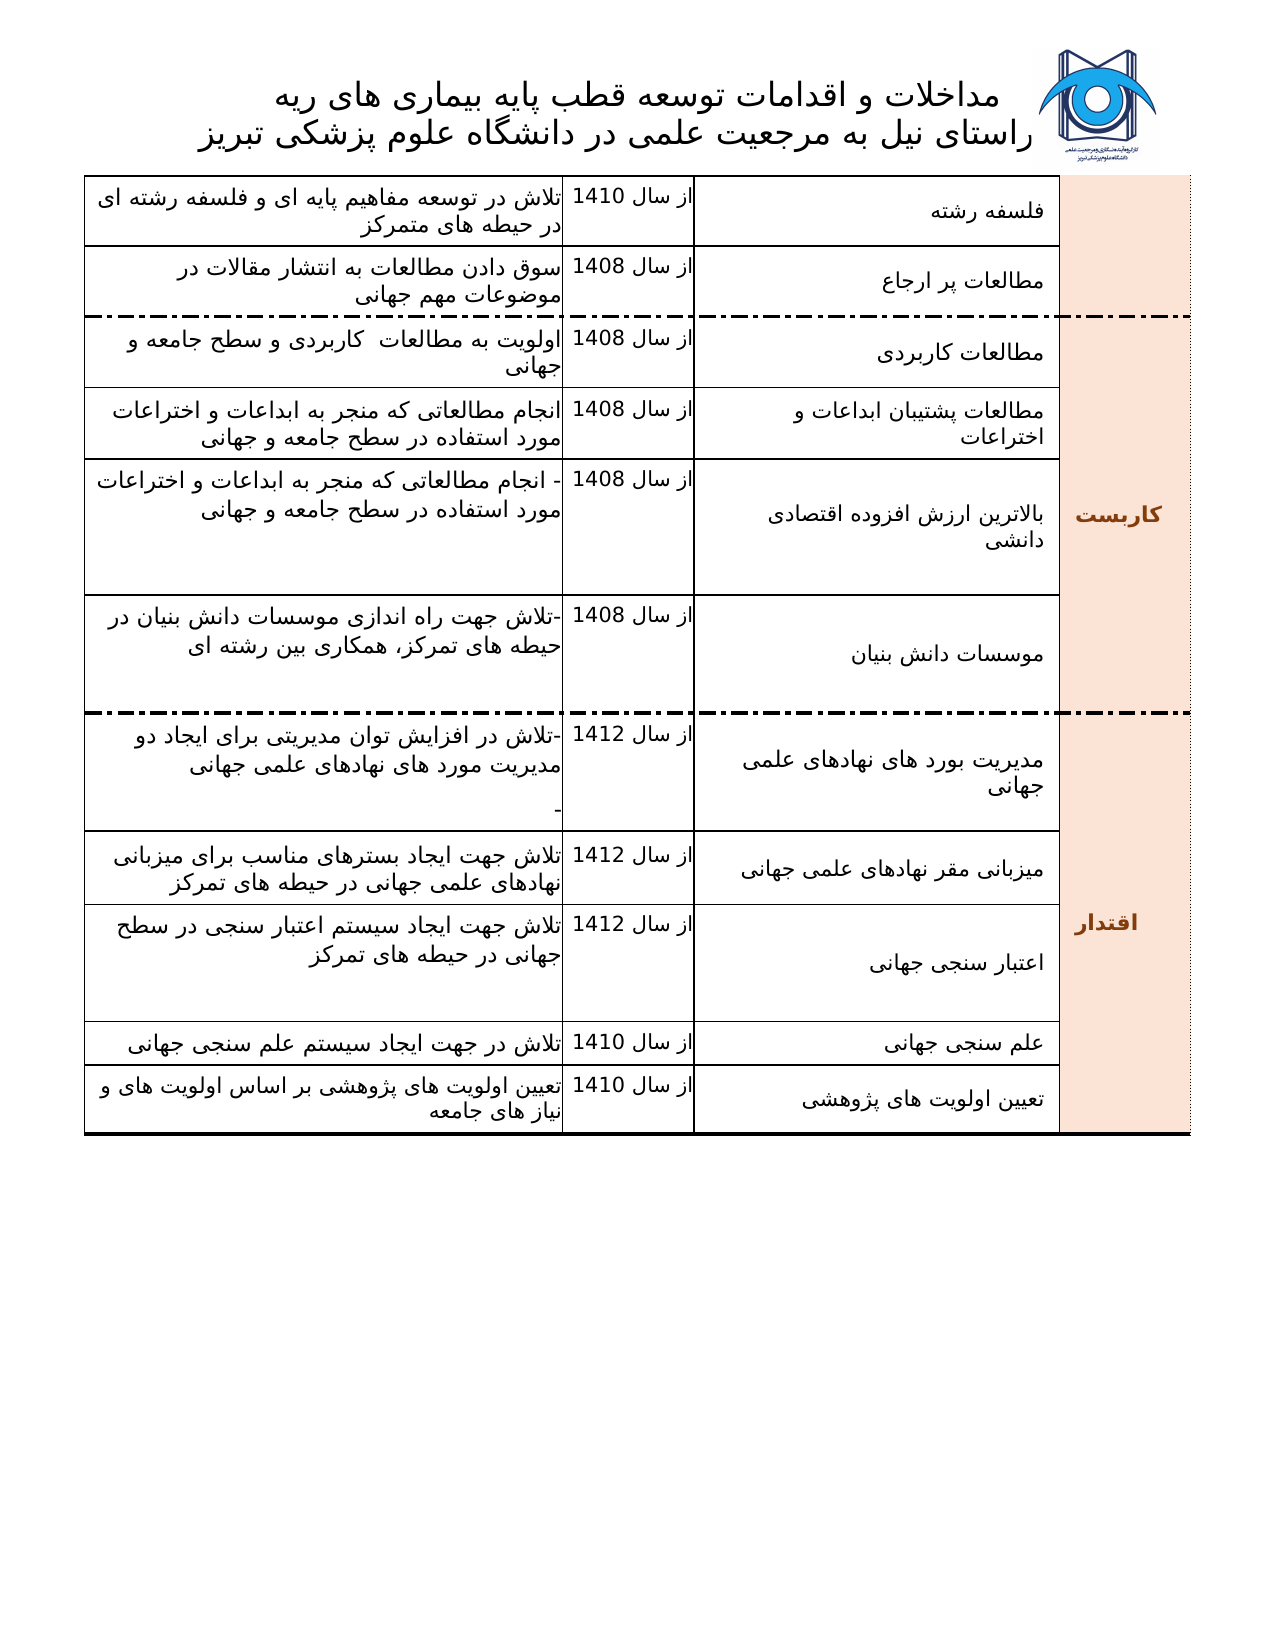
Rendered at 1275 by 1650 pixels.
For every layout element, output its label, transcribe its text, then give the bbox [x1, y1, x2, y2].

table_cell اقتدار [1060, 711, 1191, 1132]
table_cell از سال 1412 [563, 711, 693, 830]
table_cell تلاش در توسعه مفاهیم پایه ای و فلسفه رشته ای در حیطه های متمرکز [85, 177, 562, 245]
table_cell انجام مطالعاتی که منجر به ابداعات و اختراعات مورد استفاده در سطح جامعه و جهانی [85, 388, 562, 458]
table_cell از سال 1410 [563, 1022, 693, 1064]
picture [1031, 47, 1160, 173]
table_cell تلاش جهت ایجاد سیستم اعتبار سنجی در سطح جهانی در حیطه های تمرکز [85, 905, 562, 1021]
table_cell از سال 1408 [563, 596, 693, 711]
table_cell از سال 1408 [563, 460, 693, 594]
table_cell از سال 1412 [563, 832, 693, 903]
table_cell مطالعات پر ارجاع [695, 247, 1059, 315]
table_cell -تلاش جهت راه اندازی موسسات دانش بنیان در حیطه های تمرکز، همکاری بین رشته ای [85, 596, 562, 711]
table_cell از سال 1410 [563, 1066, 693, 1132]
table_cell تلاش در جهت ایجاد سیستم علم سنجی جهانی [85, 1022, 562, 1064]
table_cell از سال 1410 [563, 177, 693, 245]
table_cell از سال 1408 [563, 388, 693, 458]
table_cell - انجام مطالعاتی که منجر به ابداعات و اختراعات مورد استفاده در سطح جامعه و جهانی [85, 460, 562, 594]
table_cell فلسفه رشته [695, 177, 1059, 245]
table_cell میزبانی مقر نهادهای علمی جهانی [695, 832, 1059, 903]
table_cell تعیین اولویت های پژوهشی بر اساس اولویت های و نیاز های جامعه [85, 1066, 562, 1132]
table_cell اولویت به مطالعات کاربردی و سطح جامعه و جهانی [85, 315, 562, 387]
table_cell تعیین اولویت های پژوهشی [695, 1066, 1059, 1132]
table_cell کاربست [1060, 315, 1191, 711]
table_cell سوق دادن مطالعات به انتشار مقالات در موضوعات مهم جهانی [85, 247, 562, 315]
table_cell علم سنجی جهانی [695, 1022, 1059, 1064]
table_cell از سال 1412 [563, 905, 693, 1021]
table_cell اعتبار سنجی جهانی [695, 905, 1059, 1021]
table_cell بالاترین ارزش افزوده اقتصادی دانشی [695, 460, 1059, 594]
table_cell موسسات دانش بنیان [695, 596, 1059, 711]
table_cell از سال 1408 [563, 315, 693, 387]
table_cell تلاش جهت ایجاد بسترهای مناسب برای میزبانی نهادهای علمی جهانی در حیطه های تمرکز [85, 832, 562, 903]
table_cell -تلاش در افزایش توان مدیریتی برای ایجاد دو مدیریت مورد های نهادهای علمی جهانی - [85, 711, 562, 830]
table_cell از سال 1408 [563, 247, 693, 315]
table_cell مطالعات کاربردی [695, 315, 1059, 387]
table_cell مطالعات پشتیبان ابداعات و اختراعات [695, 388, 1059, 458]
table_cell مدیریت بورد های نهادهای علمی جهانی [695, 711, 1059, 830]
